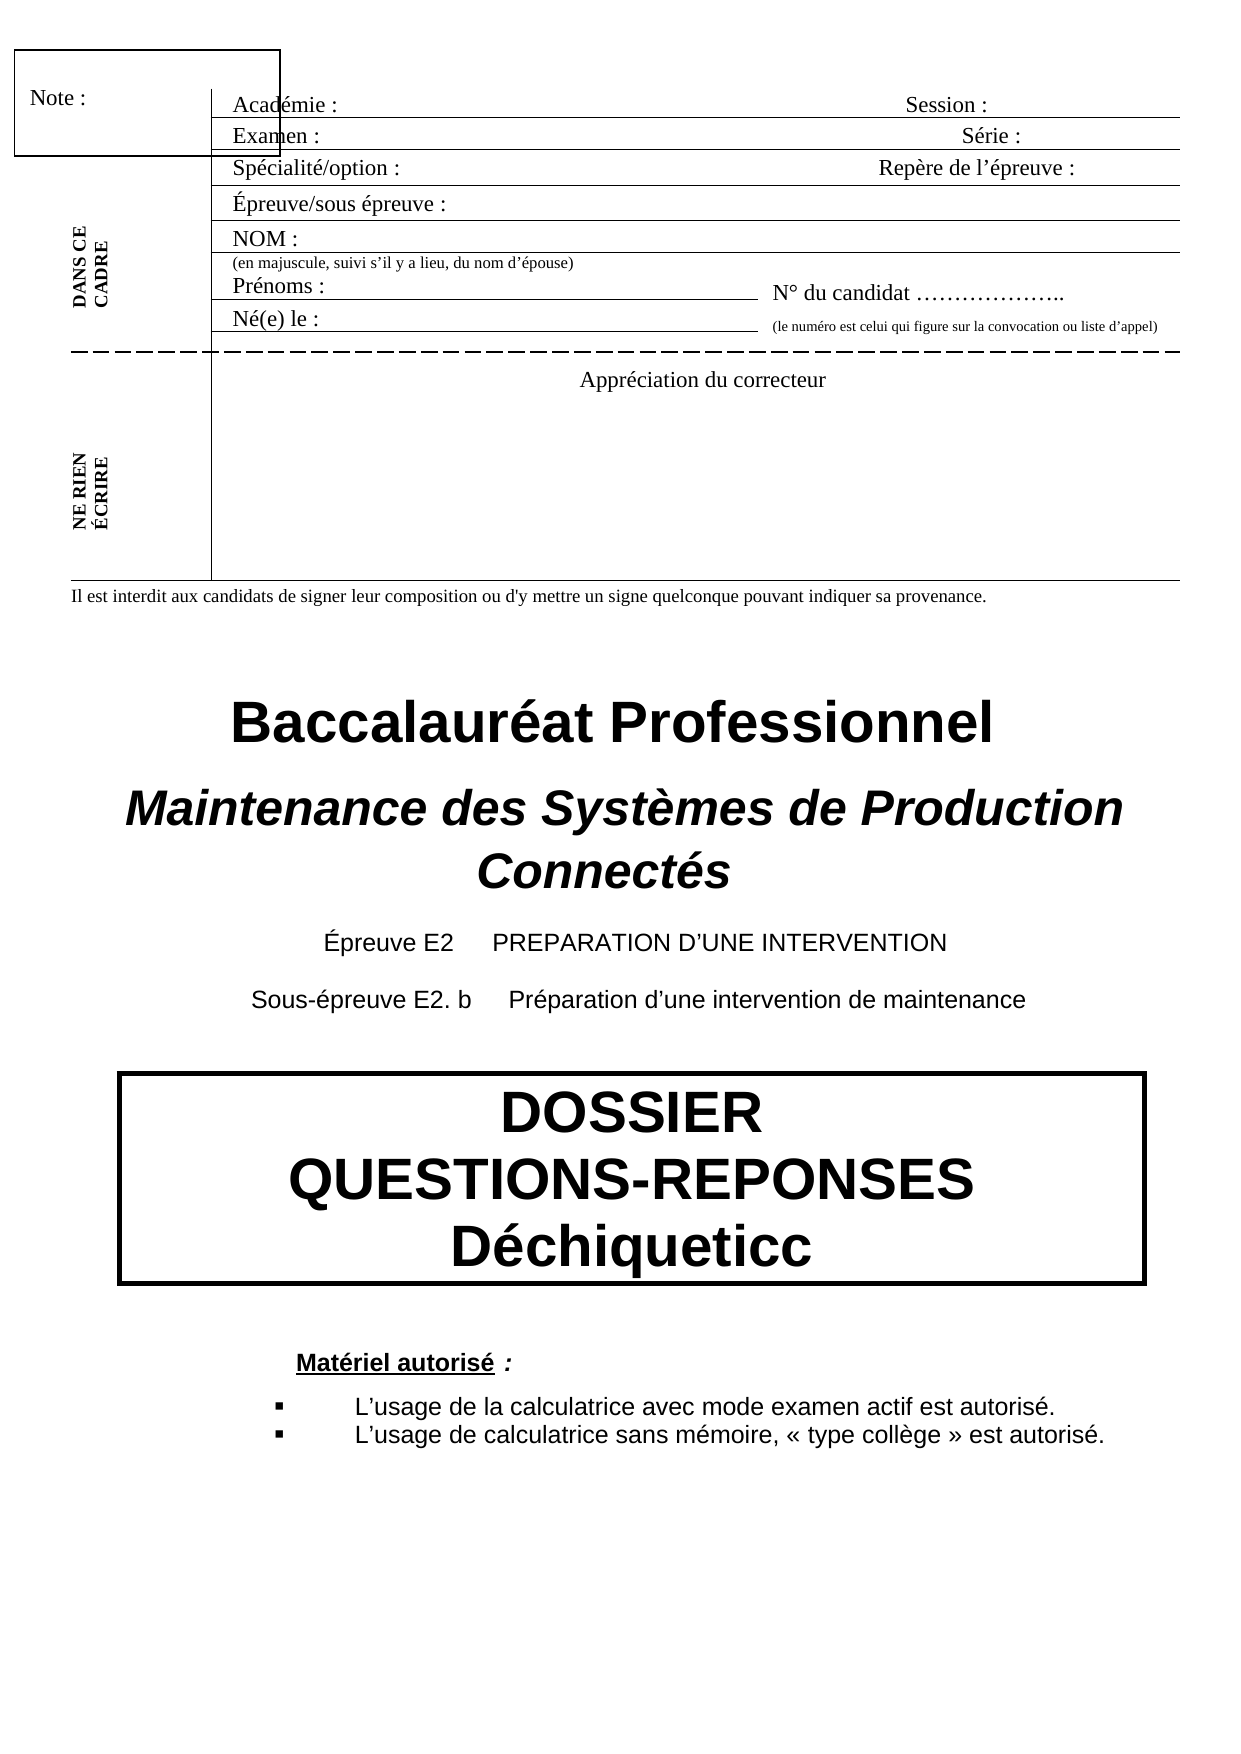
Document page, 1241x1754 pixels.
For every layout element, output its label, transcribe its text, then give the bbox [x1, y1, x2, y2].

list L’usage de la calculatrice avec mode examen actif est autorisé. [273, 1391, 1169, 1420]
text QUESTIONS-REPONSES [122, 1138, 1142, 1205]
text Sous-épreuve E2. b Préparation d’une intervention de maintenance [108, 985, 1169, 1014]
text Épreuve E2 PREPARATION D’UNE INTERVENTION [108, 899, 1169, 985]
text DOSSIER [122, 1076, 1142, 1138]
text Baccalauréat Professionnel [86, 688, 1141, 755]
list L’usage de calculatrice sans mémoire, « type collège » est autorisé. [273, 1420, 1169, 1449]
text Maintenance des Systèmes de Production Connectés [86, 755, 1141, 899]
text Déchiqueticc [122, 1205, 1142, 1281]
text Matériel autorisé : [108, 1348, 1169, 1377]
